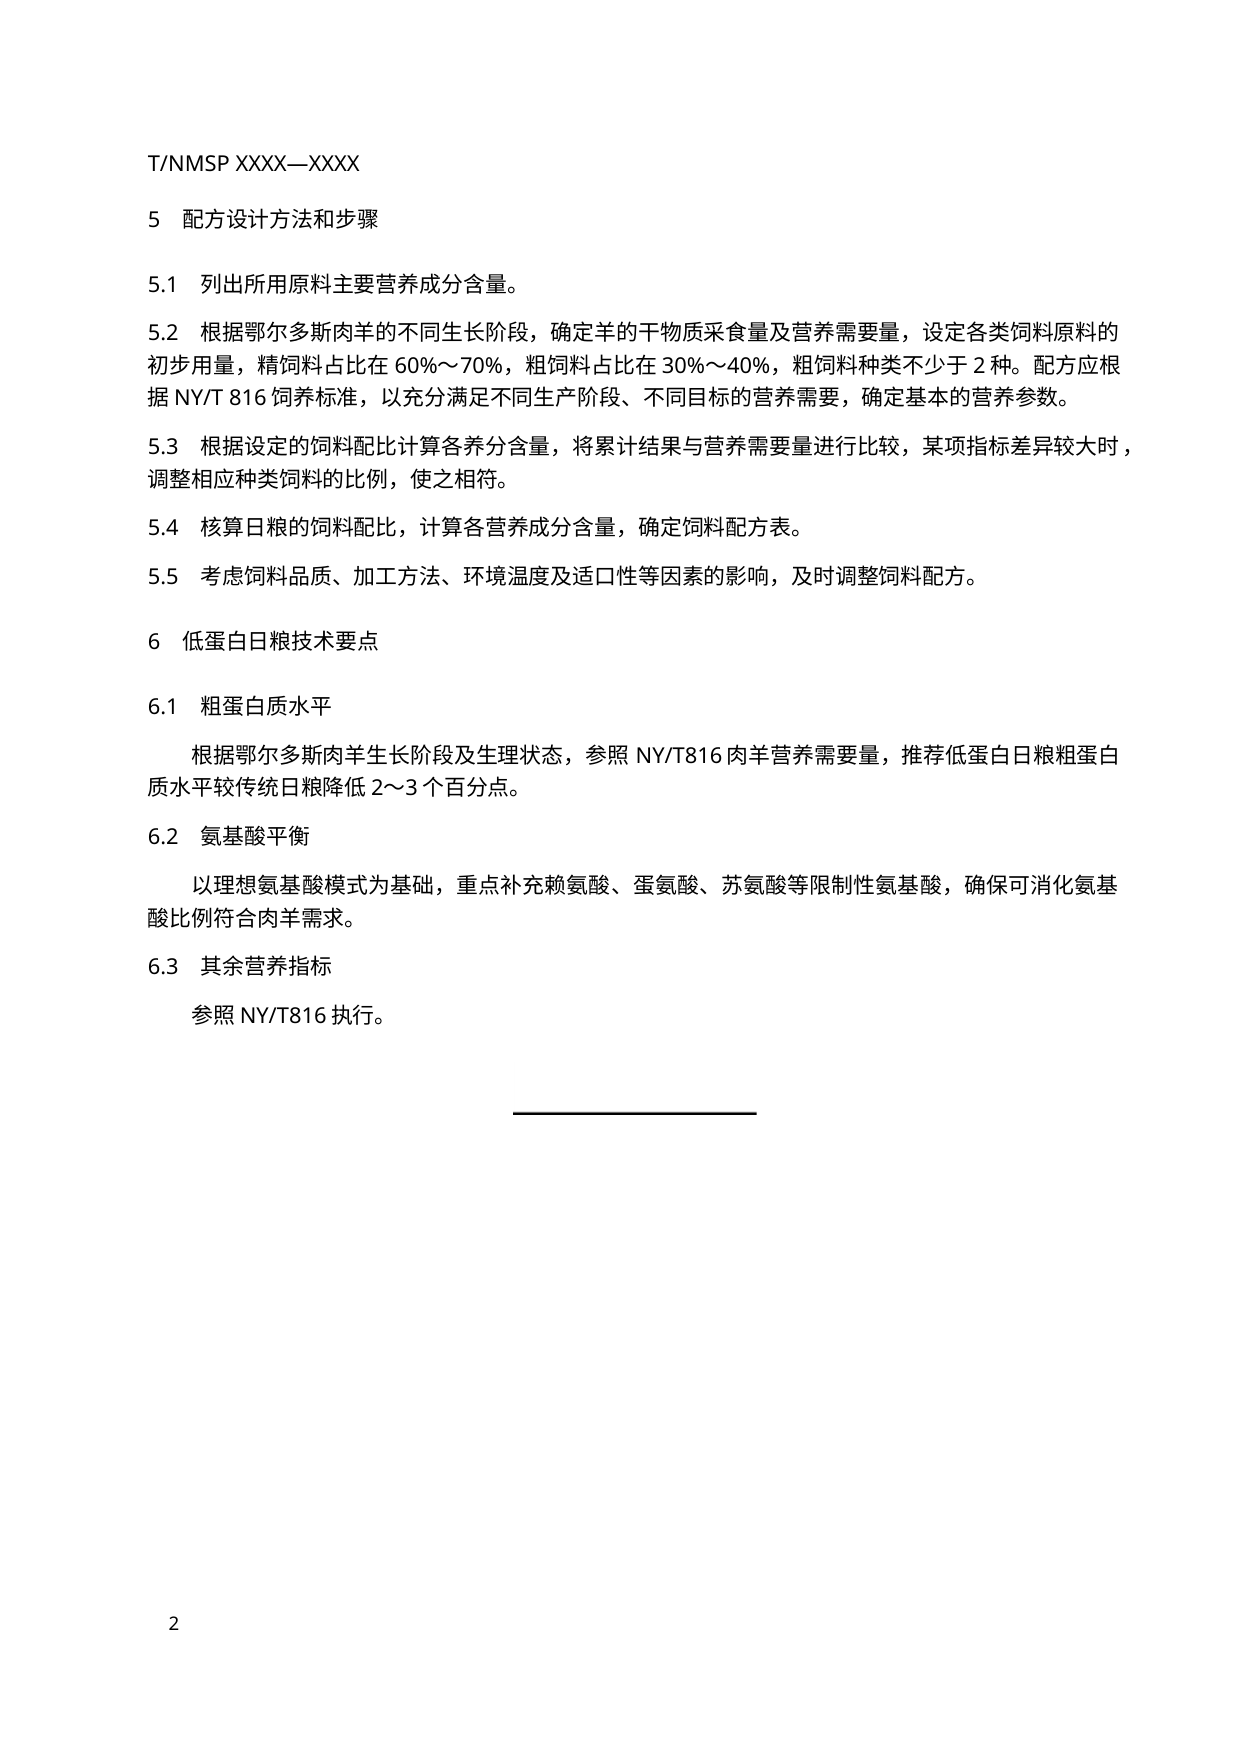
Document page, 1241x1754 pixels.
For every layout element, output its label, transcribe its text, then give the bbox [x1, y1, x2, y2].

text 列出所用原料主要营养成分含量。 [148, 266, 1122, 299]
text 其余营养指标 [148, 949, 1122, 981]
text 以理想氨基酸模式为基础，重点补充赖氨酸、蛋氨酸、苏氨酸等限制性氨基酸，确保可消化氨基酸比例符合肉羊需求。 [148, 868, 1122, 933]
text 参照NY/T816执行。 [148, 998, 1122, 1030]
text 氨基酸平衡 [148, 819, 1122, 851]
picture [513, 1062, 757, 1115]
text 配方设计方法和步骤 [148, 201, 1122, 234]
text 根据设定的饲料配比计算各养分含量，将累计结果与营养需要量进行比较，某项指标差异较大时，调整相应种类饲料的比例，使之相符。 [148, 429, 1122, 494]
text 根据鄂尔多斯肉羊生长阶段及生理状态，参照NY/T816肉羊营养需要量，推荐低蛋白日粮粗蛋白质水平较传统日粮降低2～3个百分点。 [148, 738, 1122, 803]
text 根据鄂尔多斯肉羊的不同生长阶段，确定羊的干物质采食量及营养需要量，设定各类饲料原料的初步用量，精饲料占比在60%～70%，粗饲料占比在30%～40%，粗饲料种类不少于2种。配方应根据NY/T 816饲养标准，以充分满足不同生产阶段、不同目标的营养需要，确定基本的营养参数。 [148, 315, 1122, 413]
text 低蛋白日粮技术要点 [148, 624, 1122, 656]
text 粗蛋白质水平 [148, 689, 1122, 721]
text 考虑饲料品质、加工方法、环境温度及适口性等因素的影响，及时调整饲料配方。 [148, 559, 1122, 591]
text 核算日粮的饲料配比，计算各营养成分含量，确定饲料配方表。 [148, 510, 1122, 543]
